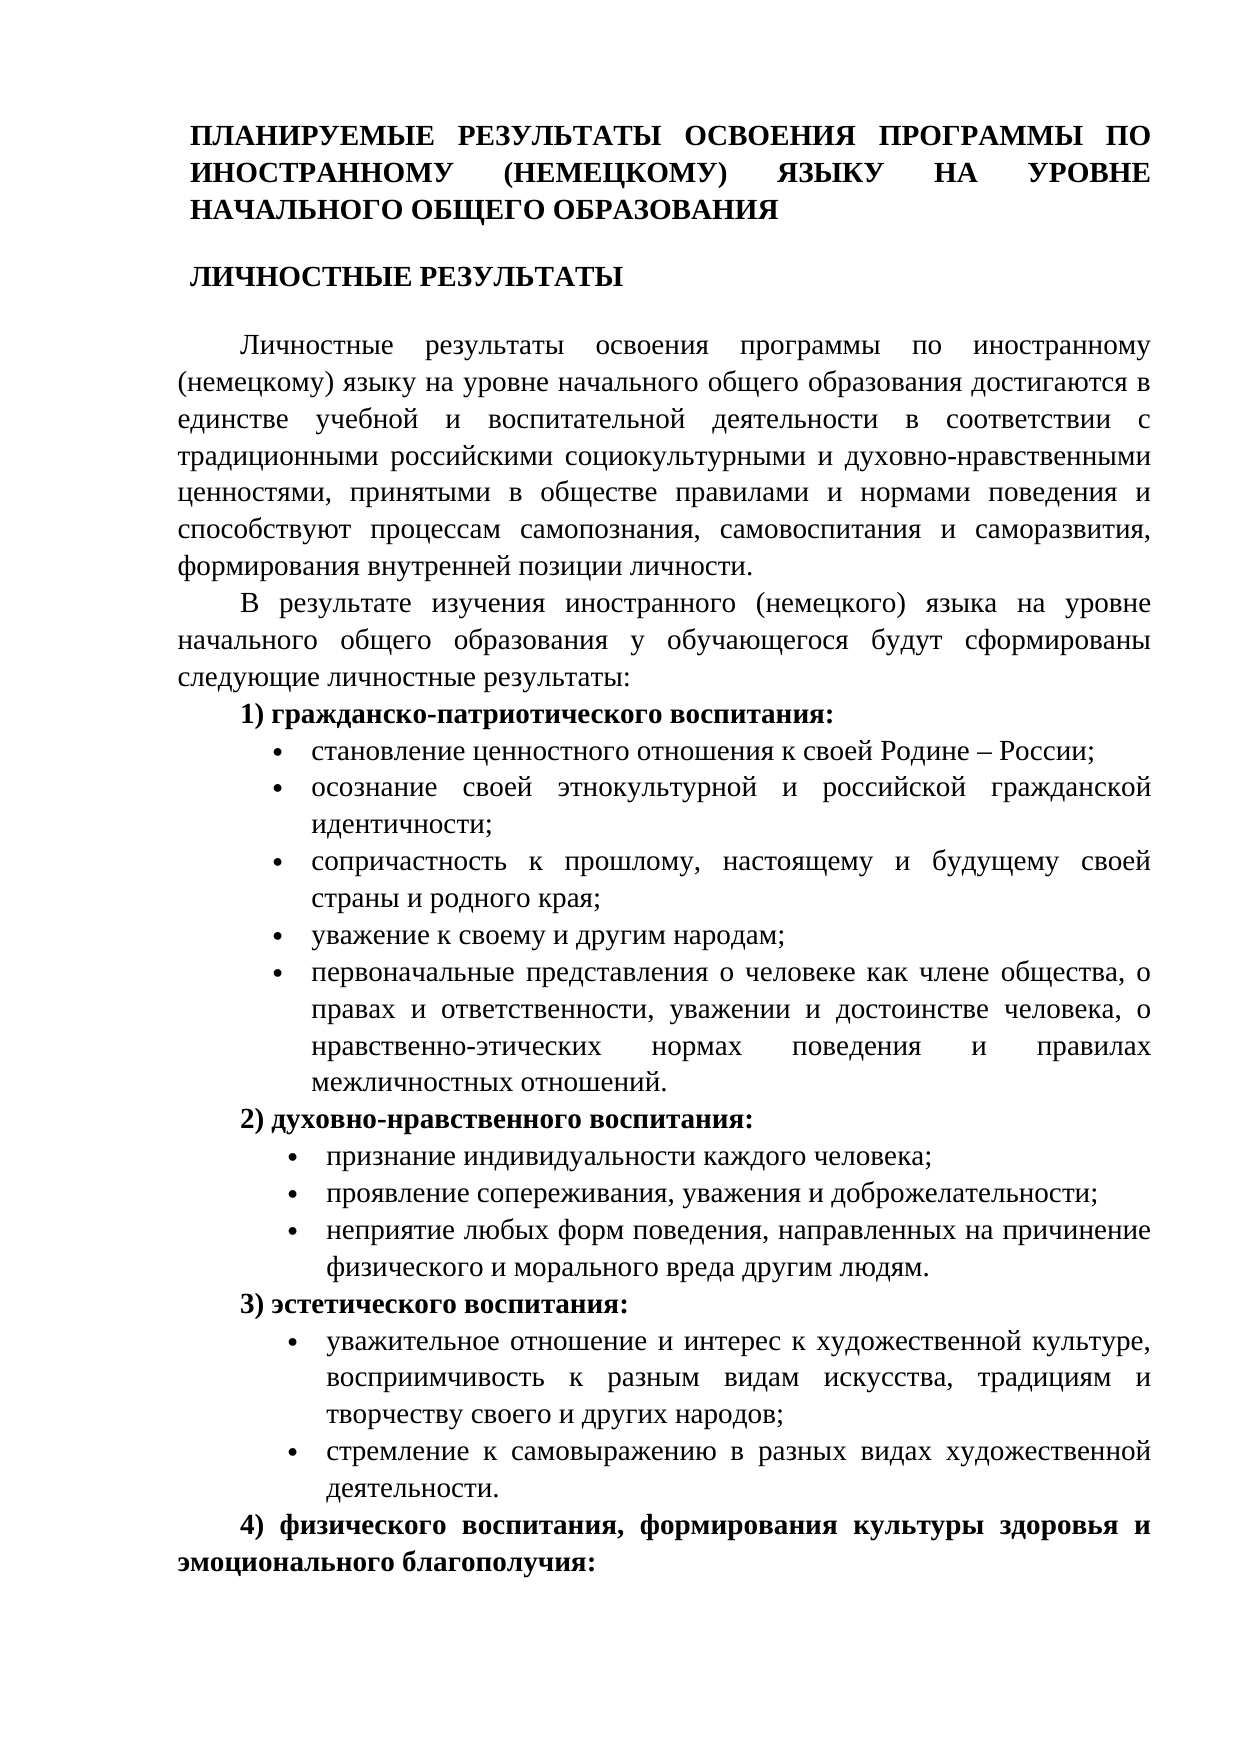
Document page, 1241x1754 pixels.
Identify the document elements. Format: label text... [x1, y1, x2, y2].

list признание индивидуальности каждого человека; [288, 1138, 1152, 1172]
text 2) духовно-нравственного воспитания: [177, 1101, 1152, 1135]
text ЛИЧНОСТНЫЕ РЕЗУЛЬТАТЫ [190, 259, 1152, 293]
list стремление к самовыражению в разных видах художественной деятельности. [288, 1433, 1152, 1504]
list проявление сопереживания, уважения и доброжелательности; [288, 1175, 1152, 1209]
list неприятие любых форм поведения, направленных на причинение физического и морального вреда другим людям. [288, 1212, 1152, 1282]
list осознание своей этнокультурной и российской гражданской идентичности; [274, 769, 1152, 840]
text ПЛАНИРУЕМЫЕ РЕЗУЛЬТАТЫ ОСВОЕНИЯ ПРОГРАММЫ ПО ИНОСТРАННОМУ (НЕМЕЦКОМУ) ЯЗЫКУ НА УРОВНЕ НАЧАЛЬНОГО ОБЩЕГО ОБРАЗОВАНИЯ [190, 118, 1152, 225]
text 4) физического воспитания, формирования культуры здоровья и эмоционального благополучия: [177, 1507, 1152, 1577]
list сопричастность к прошлому, настоящему и будущему своей страны и родного края; [274, 843, 1152, 914]
list уважительное отношение и интерес к художественной культуре, восприимчивость к разным видам искусства, традициям и творчеству своего и других народов; [288, 1323, 1152, 1430]
text 3) эстетического воспитания: [177, 1286, 1152, 1319]
text В результате изучения иностранного (немецкого) языка на уровне начального общего образования у обучающегося будут сформированы следующие личностные результаты: [177, 585, 1152, 692]
list становление ценностного отношения к своей Родине – России; [274, 733, 1152, 766]
list первоначальные представления о человеке как члене общества, о правах и ответственности, уважении и достоинстве человека, о нравственно-этических нормах поведения и правилах межличностных отношений. [274, 954, 1152, 1098]
text Личностные результаты освоения программы по иностранному (немецкому) языку на уровне начального общего образования достигаются в единстве учебной и воспитательной деятельности в соответствии с традиционными российскими социокультурными и духовно-нравственными ценностями, принятыми в обществе правилами и нормами поведения и способствуют процессам самопознания, самовоспитания и саморазвития, формирования внутренней позиции личности. [177, 327, 1152, 582]
text 1) гражданско-патриотического воспитания: [177, 696, 1152, 729]
list уважение к своему и другим народам; [274, 917, 1152, 951]
